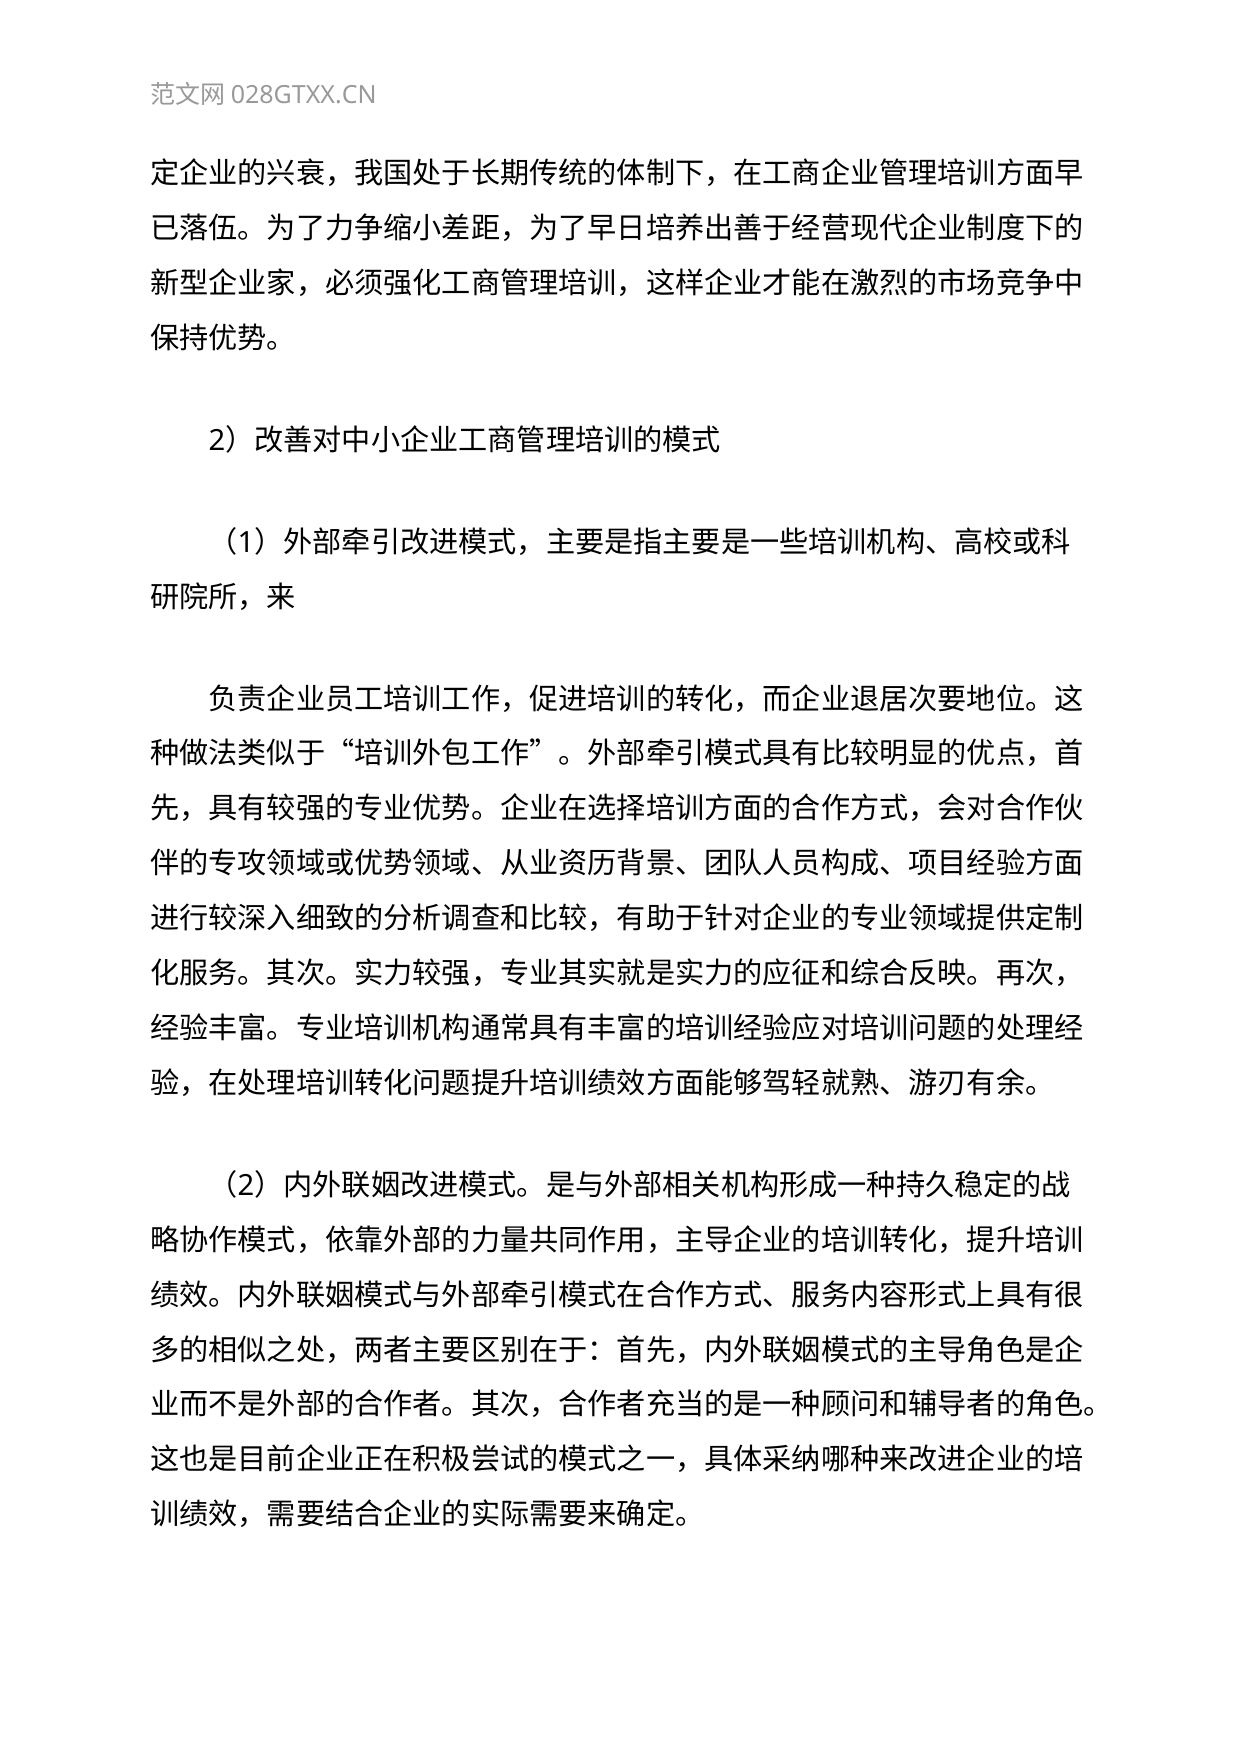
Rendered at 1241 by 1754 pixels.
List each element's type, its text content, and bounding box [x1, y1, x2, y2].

text （1）外部牵引改进模式，主要是指主要是一些培训机构、高校或科研院所，来 [150, 518, 1090, 616]
text 2）改善对中小企业工商管理培训的模式 [150, 416, 1090, 459]
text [150, 150, 1090, 357]
text 负责企业员工培训工作，促进培训的转化，而企业退居次要地位。这种做法类似于“培训外包工作”。外部牵引模式具有比较明显的优点，首先，具有较强的专业优势。企业在选择培训方面的合作方式，会对合作伙伴的专攻领域或优势领域、从业资历背景、团队人员构成、项目经验方面进行较深入细致的分析调查和比较，有助于针对企业的专业领域提供定制化服务。其次。实力较强，专业其实就是实力的应征和综合反映。再次，经验丰富。专业培训机构通常具有丰富的培训经验应对培训问题的处理经验，在处理培训转化问题提升培训绩效方面能够驾轻就熟、游刃有余。 [150, 675, 1090, 1102]
text （2）内外联姻改进模式。是与外部相关机构形成一种持久稳定的战略协作模式，依靠外部的力量共同作用，主导企业的培训转化，提升培训绩效。内外联姻模式与外部牵引模式在合作方式、服务内容形式上具有很多的相似之处，两者主要区别在于：首先，内外联姻模式的主导角色是企业而不是外部的合作者。其次，合作者充当的是一种顾问和辅导者的角色。这也是目前企业正在积极尝试的模式之一，具体采纳哪种来改进企业的培训绩效，需要结合企业的实际需要来确定。 [150, 1161, 1090, 1533]
